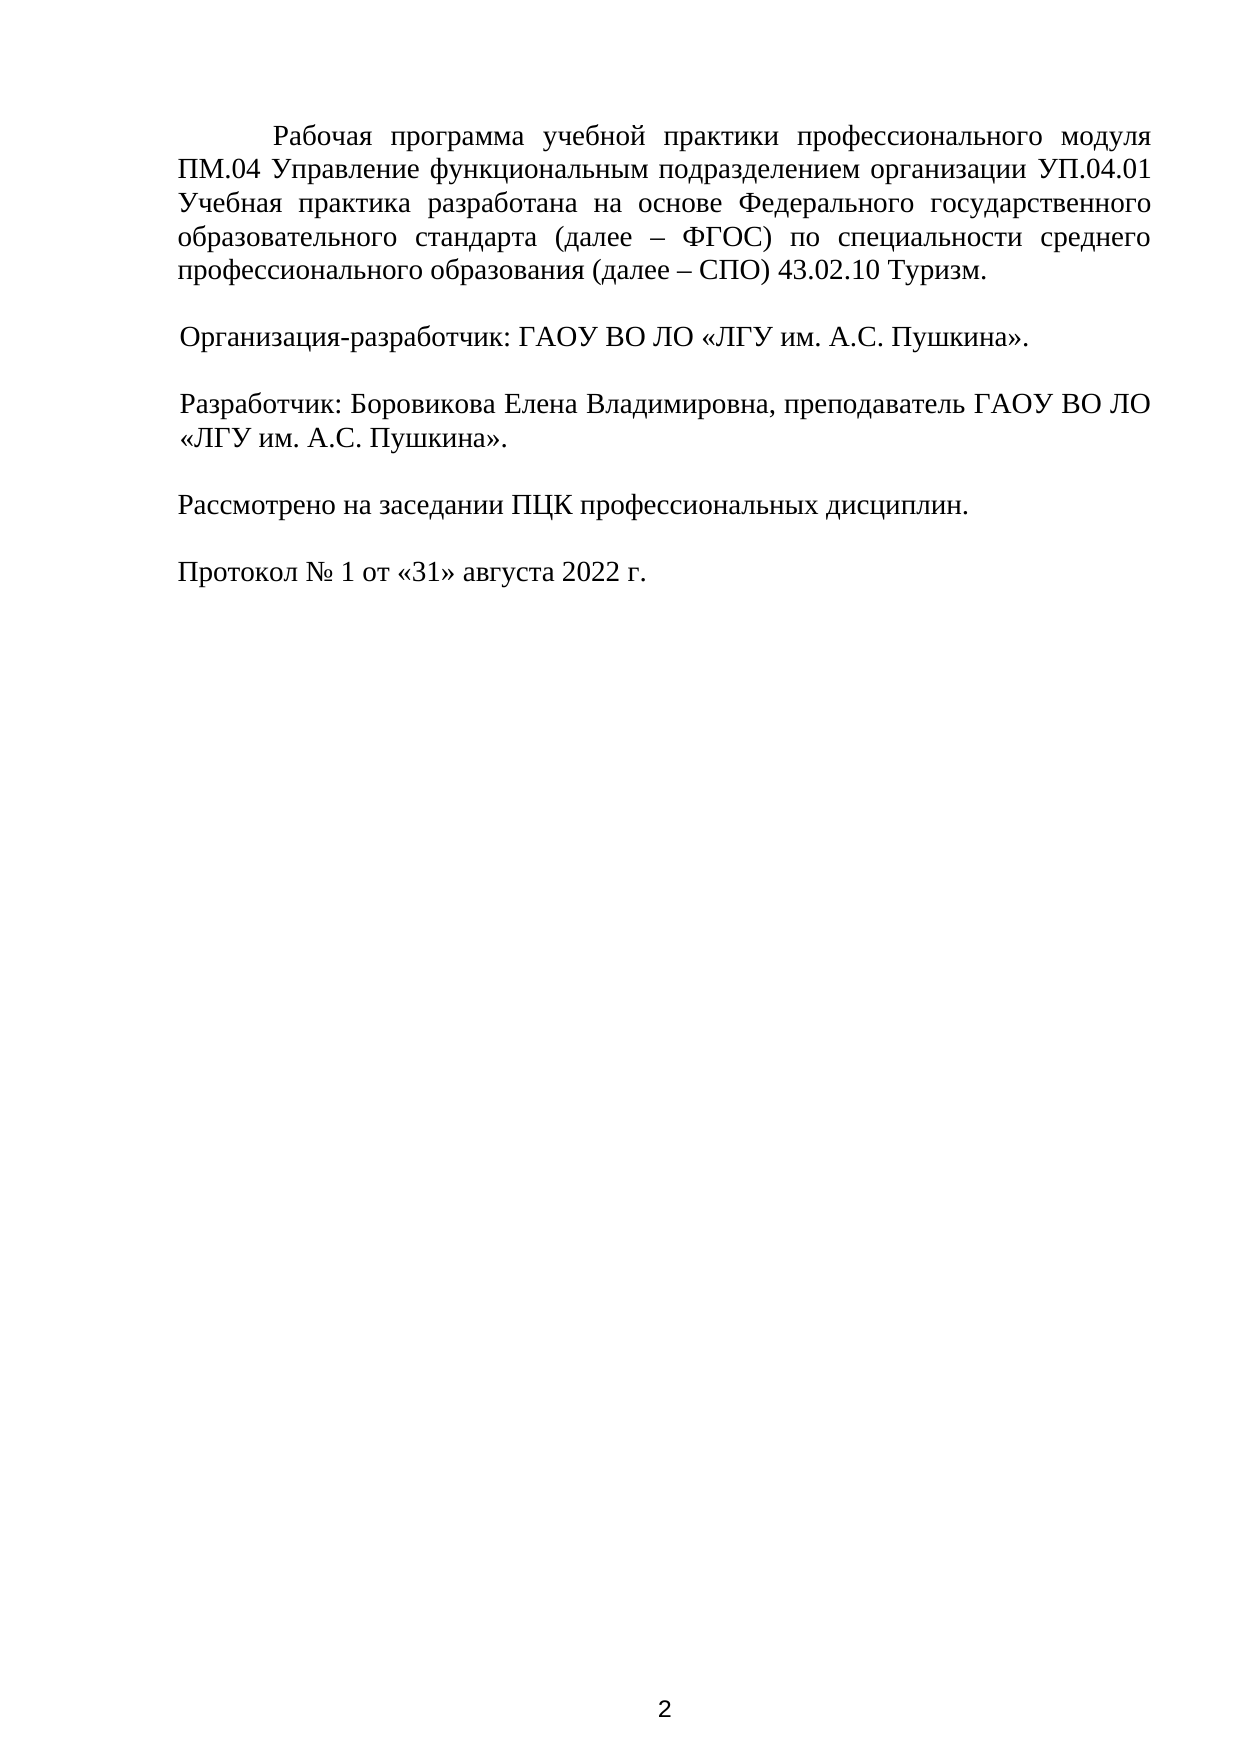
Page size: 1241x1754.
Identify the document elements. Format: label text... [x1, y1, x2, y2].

text Рассмотрено на заседании ПЦК профессиональных дисциплин. [177, 487, 1152, 521]
text Рабочая программа учебной практики профессионального модуля ПМ.04 Управление функциональным подразделением организации УП.04.01 Учебная практика разработана на основе Федерального государственного образовательного стандарта (далее – ФГОС) по специальности среднего профессионального образования (далее – СПО) 43.02.10 Туризм. [177, 118, 1152, 286]
text Разработчик: Боровикова Елена Владимировна, преподаватель ГАОУ ВО ЛО «ЛГУ им. А.С. Пушкина». [179, 386, 1152, 453]
text Протокол № 1 от «31» августа 2022 г. [177, 554, 1152, 588]
text Организация-разработчик: ГАОУ ВО ЛО «ЛГУ им. А.С. Пушкина». [179, 319, 1152, 353]
